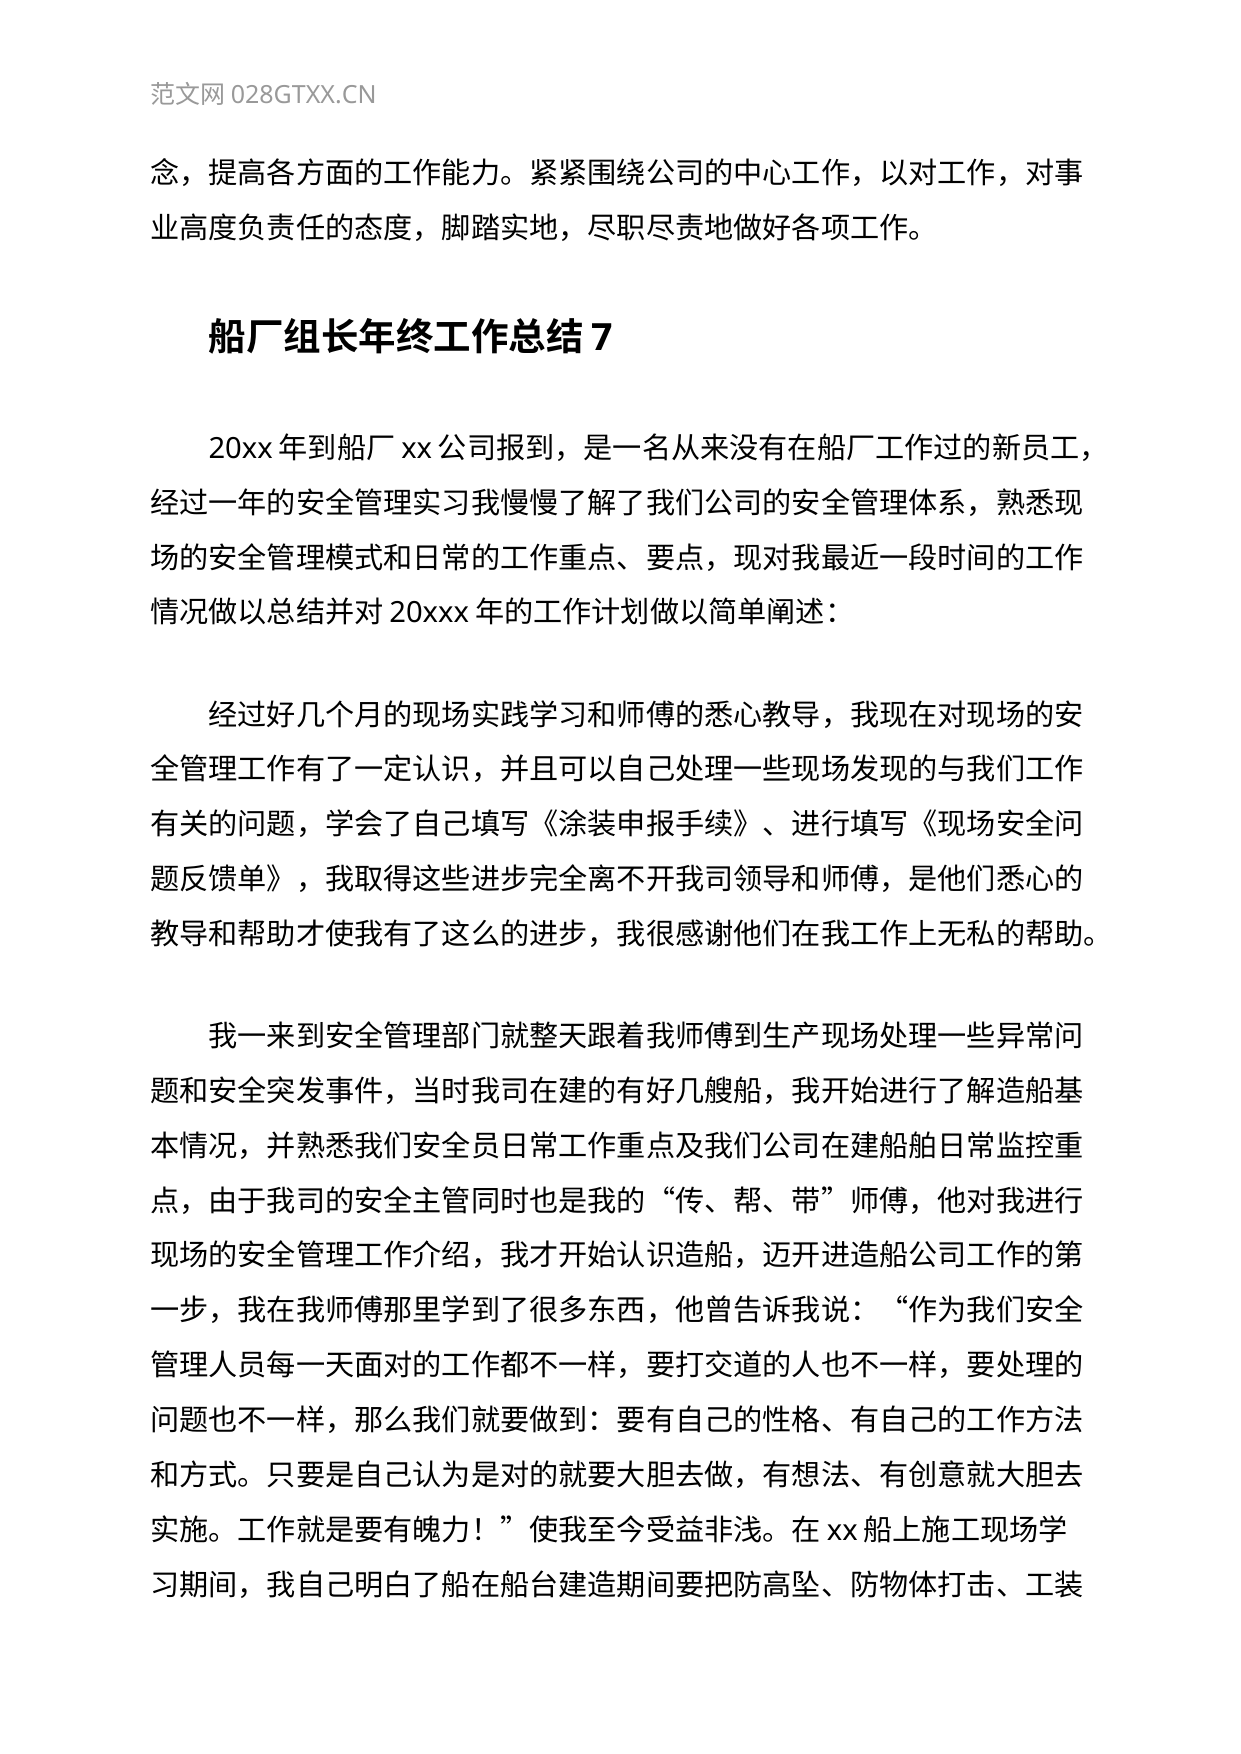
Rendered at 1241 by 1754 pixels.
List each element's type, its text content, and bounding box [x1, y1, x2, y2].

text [150, 150, 1090, 247]
text 20xx年到船厂xx公司报到，是一名从来没有在船厂工作过的新员工，经过一年的安全管理实习我慢慢了解了我们公司的安全管理体系，熟悉现场的安全管理模式和日常的工作重点、要点，现对我最近一段时间的工作情况做以总结并对20xxx年的工作计划做以简单阐述： [150, 424, 1090, 631]
text 经过好几个月的现场实践学习和师傅的悉心教导，我现在对现场的安全管理工作有了一定认识，并且可以自己处理一些现场发现的与我们工作有关的问题，学会了自己填写《涂装申报手续》、进行填写《现场安全问题反馈单》，我取得这些进步完全离不开我司领导和师傅，是他们悉心的教导和帮助才使我有了这么的进步，我很感谢他们在我工作上无私的帮助。 [150, 691, 1090, 953]
text 船厂组长年终工作总结7 [150, 307, 1090, 361]
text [150, 1012, 1090, 1604]
